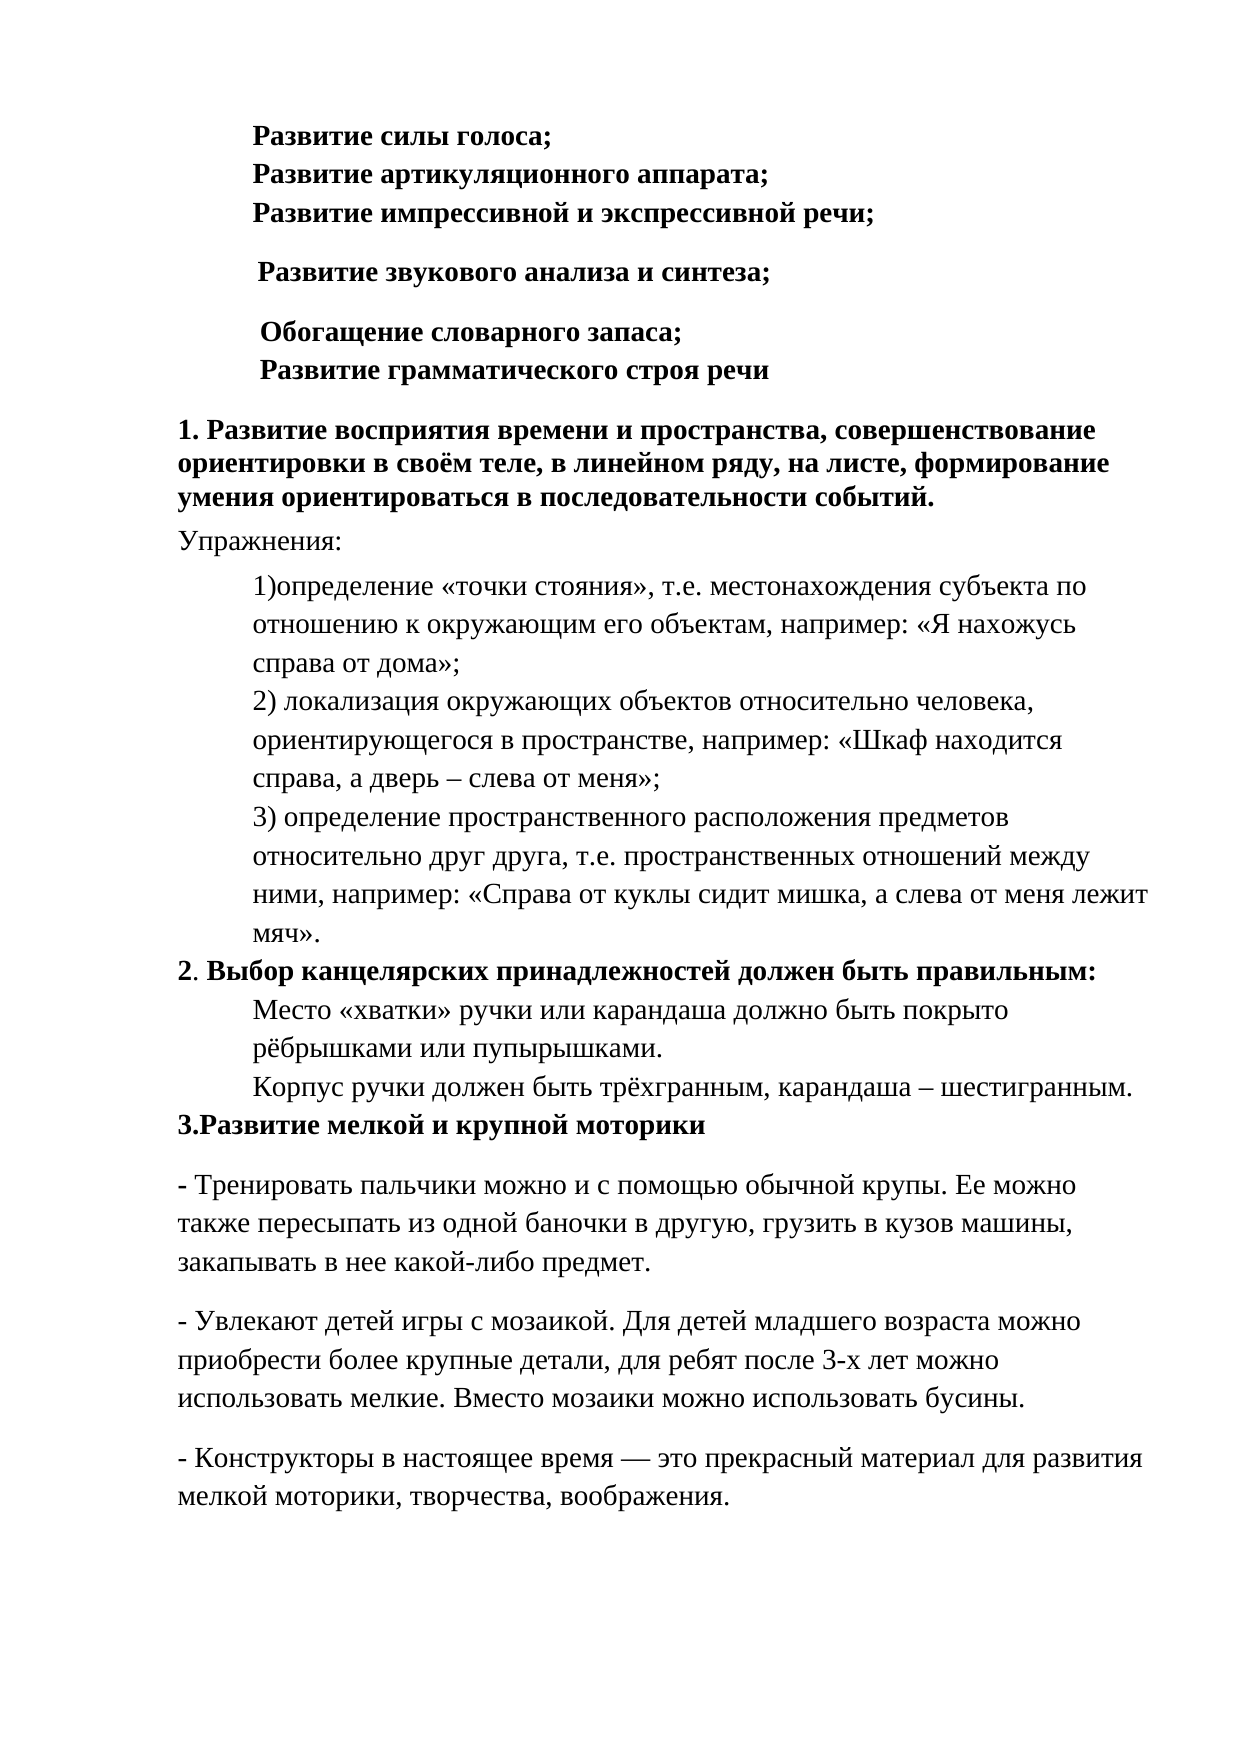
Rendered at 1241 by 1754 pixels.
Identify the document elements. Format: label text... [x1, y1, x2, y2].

text - Тренировать пальчики можно и с помощью обычной крупы. Ее можно также пересыпать из одной баночки в другую, грузить в кузов машины, закапывать в нее какой-либо предмет. [177, 1167, 1152, 1277]
list Место «хватки» ручки или карандаша должно быть покрыто рёбрышками или пупырышками. [252, 992, 1152, 1064]
list Обогащение словарного запаса; [251, 314, 1152, 347]
list Корпус ручки должен быть трёхгранным, карандаша – шестигранным. [252, 1069, 1152, 1102]
list 1)определение «точки стояния», т.е. местонахождения субъекта по отношению к окружающим его объектам, например: «Я нахожусь справа от дома»; [252, 568, 1152, 678]
text 1. Развитие восприятия времени и пространства, совершенствование ориентировки в своём теле, в линейном ряду, на листе, формирование умения ориентироваться в последовательности событий. [177, 412, 1152, 512]
list Развитие импрессивной и экспрессивной речи; [252, 195, 1152, 229]
text Упражнения: [177, 523, 1152, 557]
list 3.Развитие мелкой и крупной моторики [177, 1107, 1152, 1141]
list 2. Выбор канцелярских принадлежностей должен быть правильным: [177, 953, 1152, 987]
list 2) локализация окружающих объектов относительно человека, ориентирующегося в пространстве, например: «Шкаф находится справа, а дверь – слева от меня»; [252, 683, 1152, 794]
list Развитие артикуляционного аппарата; [252, 157, 1152, 190]
text Развитие звукового анализа и синтеза; [177, 254, 1152, 288]
list 3) определение пространственного расположения предметов относительно друг друга, т.е. пространственных отношений между ними, например: «Справа от куклы сидит мишка, а слева от меня лежит мяч». [252, 799, 1152, 948]
text - Увлекают детей игры с мозаикой. Для детей младшего возраста можно приобрести более крупные детали, для ребят после 3-х лет можно использовать мелкие. Вместо мозаики можно использовать бусины. [177, 1303, 1152, 1414]
list Развитие грамматического строя речи [252, 352, 1152, 386]
text - Конструкторы в настоящее время — это прекрасный материал для развития мелкой моторики, творчества, воображения. [177, 1440, 1152, 1512]
list Развитие силы голоса; [252, 118, 1152, 152]
